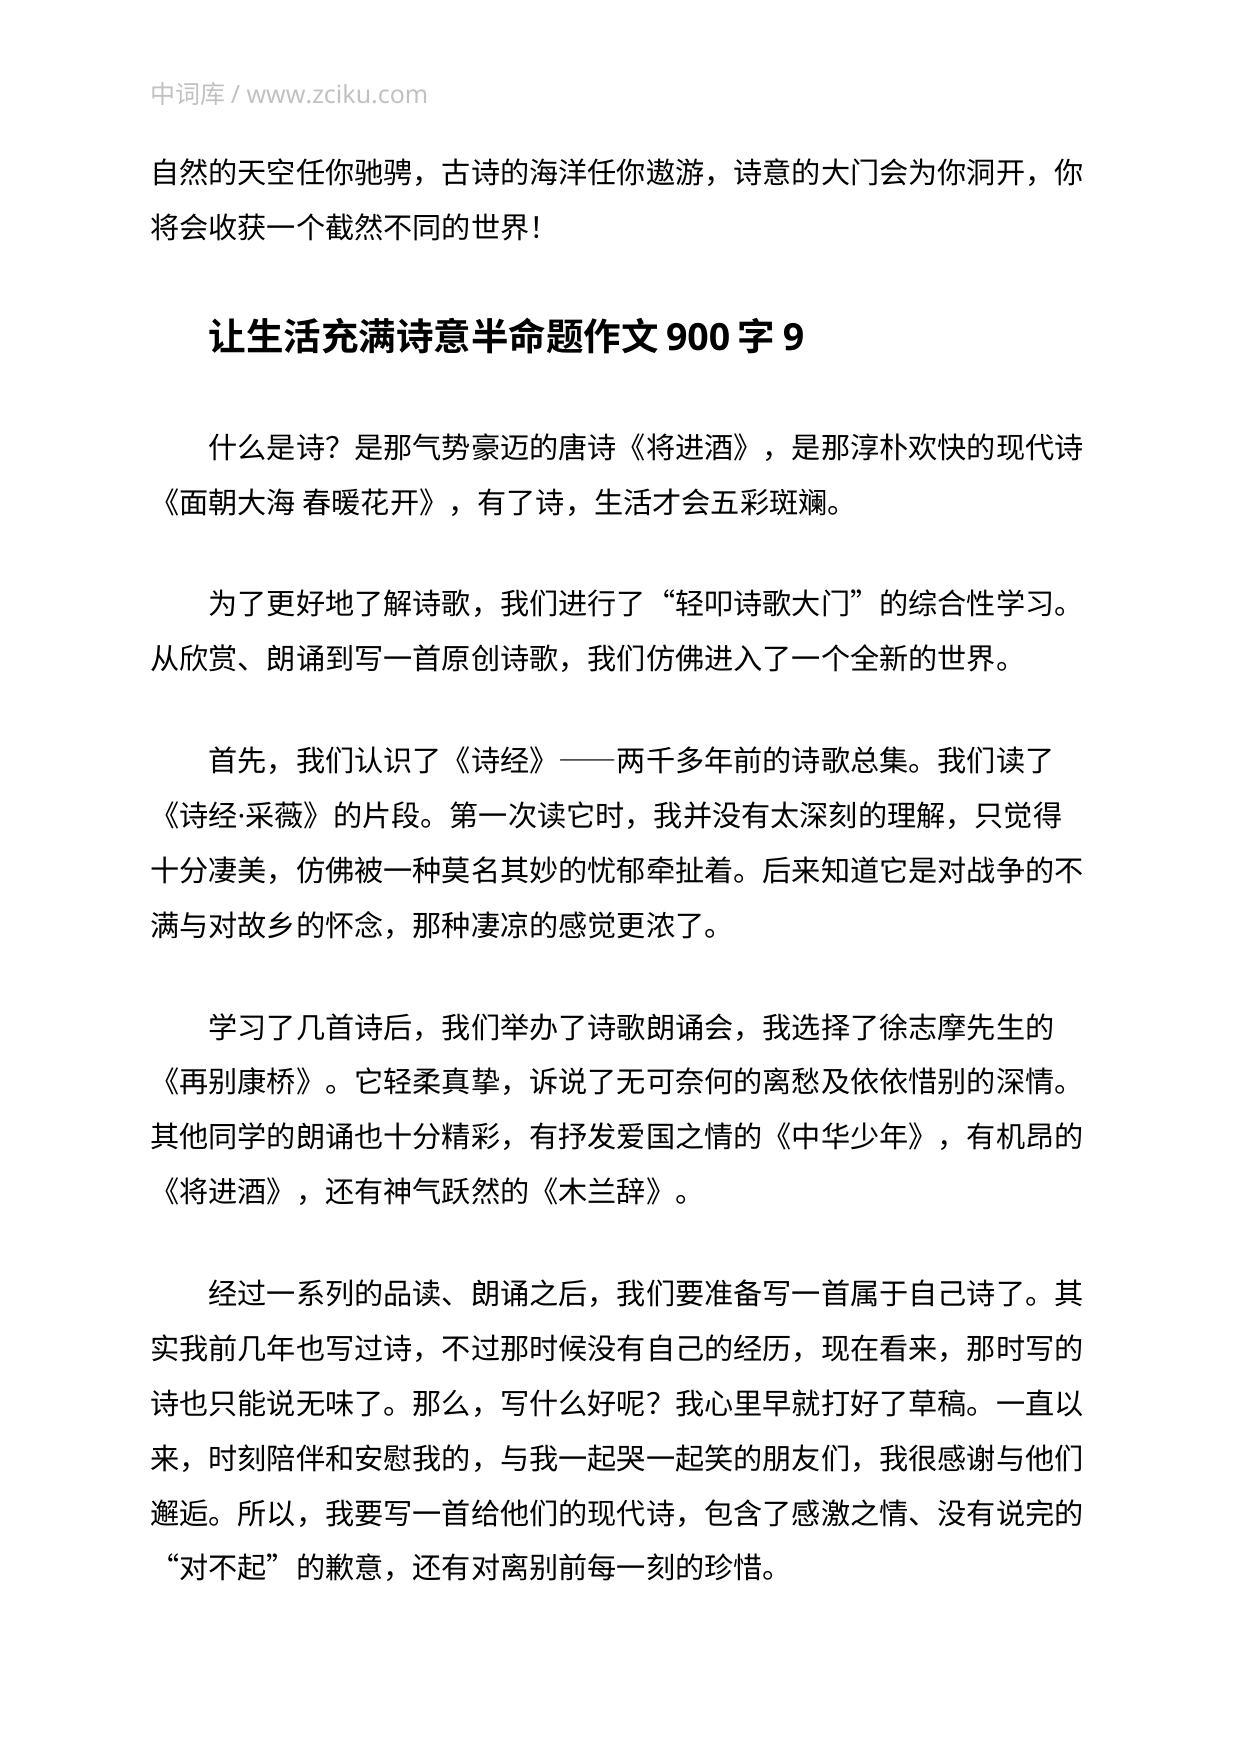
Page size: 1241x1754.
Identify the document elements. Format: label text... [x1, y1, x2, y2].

text 经过一系列的品读、朗诵之后，我们要准备写一首属于自己诗了。其实我前几年也写过诗，不过那时候没有自己的经历，现在看来，那时写的诗也只能说无味了。那么，写什么好呢？我心里早就打好了草稿。一直以来，时刻陪伴和安慰我的，与我一起哭一起笑的朋友们，我很感谢与他们邂逅。所以，我要写一首给他们的现代诗，包含了感激之情、没有说完的“对不起”的歉意，还有对离别前每一刻的珍惜。 [150, 1271, 1090, 1587]
text 为了更好地了解诗歌，我们进行了“轻叩诗歌大门”的综合性学习。从欣赏、朗诵到写一首原创诗歌，我们仿佛进入了一个全新的世界。 [150, 581, 1090, 678]
text 首先，我们认识了《诗经》——两千多年前的诗歌总集。我们读了《诗经·采薇》的片段。第一次读它时，我并没有太深刻的理解，只觉得十分凄美，仿佛被一种莫名其妙的忧郁牵扯着。后来知道它是对战争的不满与对故乡的怀念，那种凄凉的感觉更浓了。 [150, 738, 1090, 945]
text 什么是诗？是那气势豪迈的唐诗《将进酒》，是那淳朴欢快的现代诗《面朝大海 春暖花开》，有了诗，生活才会五彩斑斓。 [150, 424, 1090, 521]
text 学习了几首诗后，我们举办了诗歌朗诵会，我选择了徐志摩先生的《再别康桥》。它轻柔真挚，诉说了无可奈何的离愁及依依惜别的深情。其他同学的朗诵也十分精彩，有抒发爱国之情的《中华少年》，有机昂的《将进酒》，还有神气跃然的《木兰辞》。 [150, 1004, 1090, 1211]
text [150, 150, 1090, 247]
text 让生活充满诗意半命题作文900字9 [150, 307, 1090, 361]
